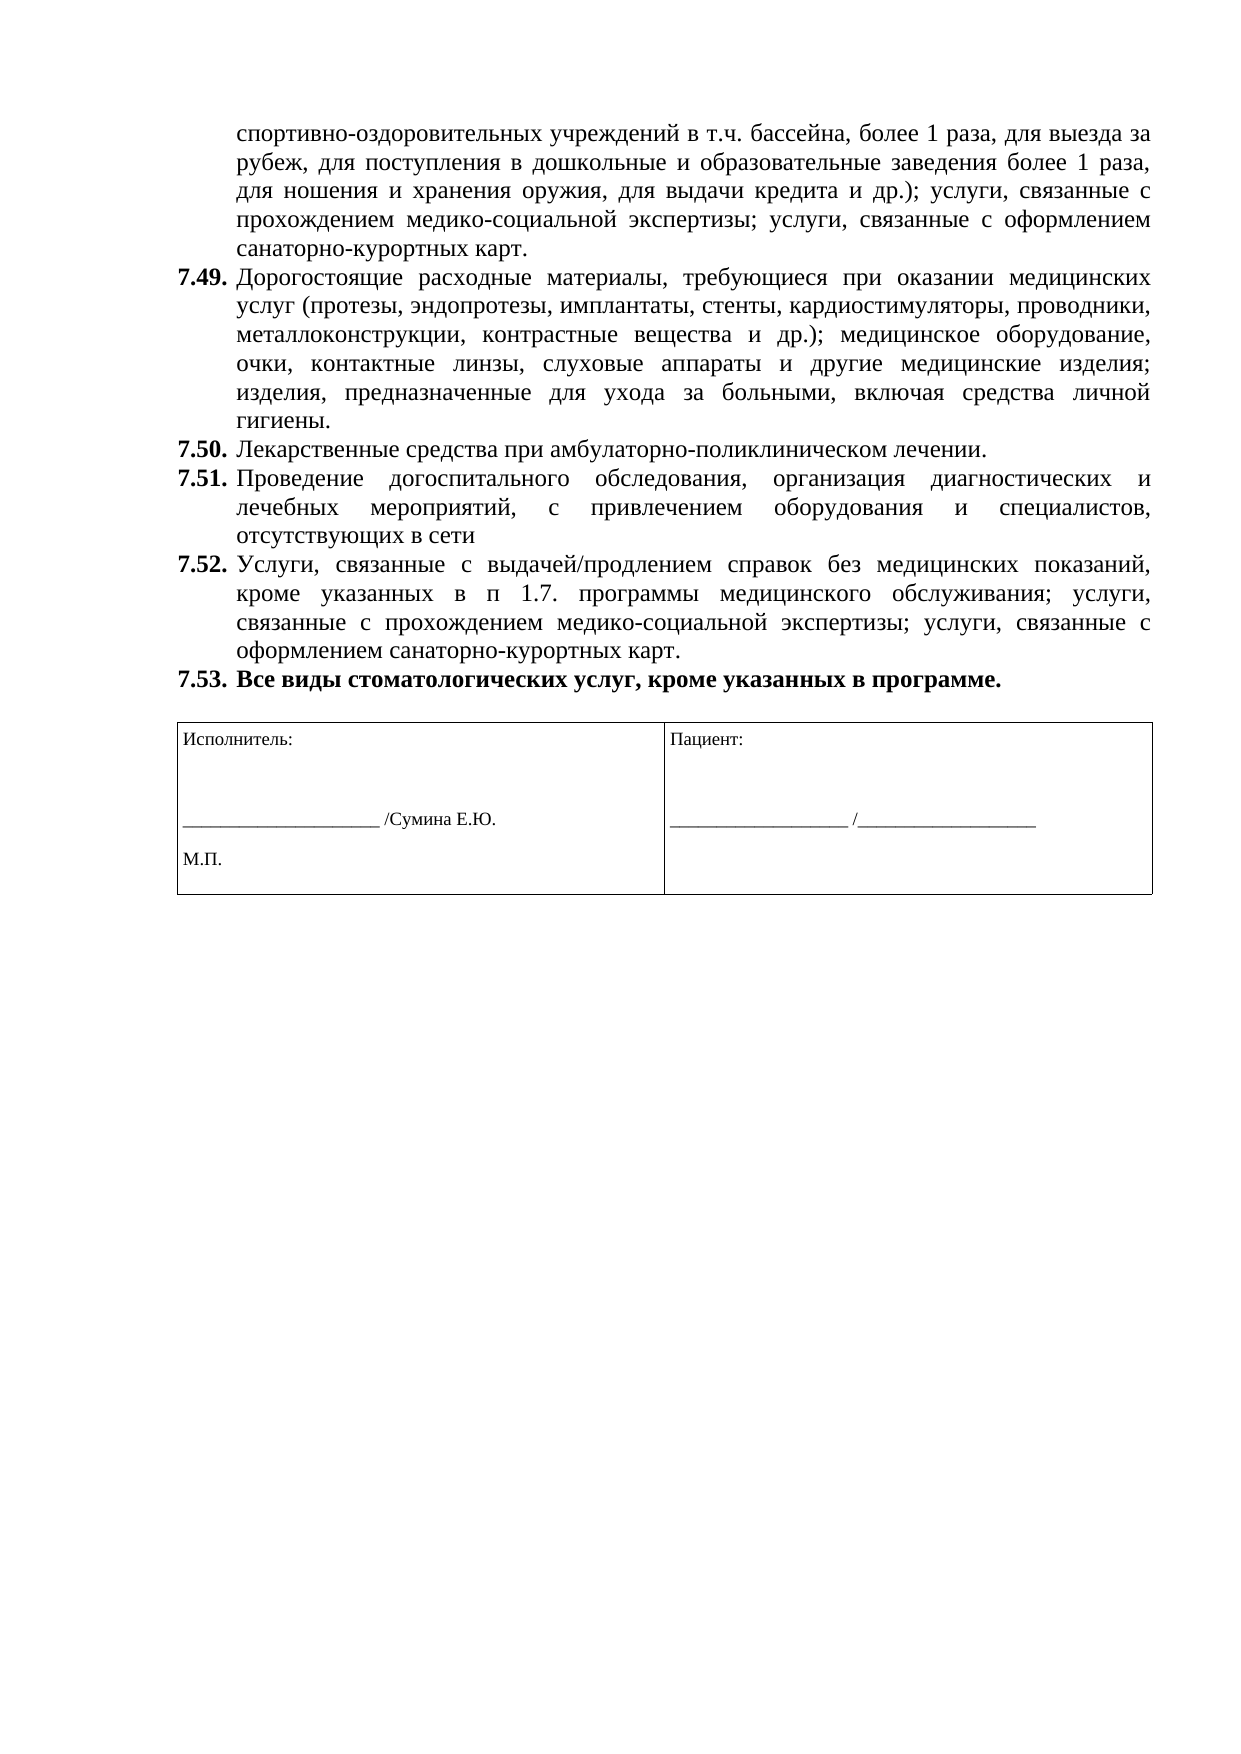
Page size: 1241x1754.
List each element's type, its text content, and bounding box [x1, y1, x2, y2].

list Лекарственные средства при амбулаторно-поликлиническом лечении. [177, 434, 1152, 463]
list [177, 118, 1152, 262]
list Все виды стоматологических услуг, кроме указанных в программе. [177, 664, 1152, 693]
table_header Исполнитель: _____________________ /Сумина Е.Ю. М.П. [178, 723, 664, 894]
list Дорогостоящие расходные материалы, требующиеся при оказании медицинских услуг (протезы, эндопротезы, имплантаты, стенты, кардиостимуляторы, проводники, металлоконструкции, контрастные вещества и др.); медицинское оборудование, очки, контактные линзы, слуховые аппараты и другие медицинские изделия; изделия, предназначенные для ухода за больными, включая средства личной гигиены. [177, 262, 1152, 434]
table_header Пациент: ___________________ /___________________ [665, 723, 1152, 894]
list Проведение догоспитального обследования, организация диагностических и лечебных мероприятий, с привлечением оборудования и специалистов, отсутствующих в сети [177, 463, 1152, 549]
list Услуги, связанные с выдачей/продлением справок без медицинских показаний, кроме указанных в п 1.7. программы медицинского обслуживания; услуги, связанные с прохождением медико-социальной экспертизы; услуги, связанные с оформлением санаторно-курортных карт. [177, 549, 1152, 664]
